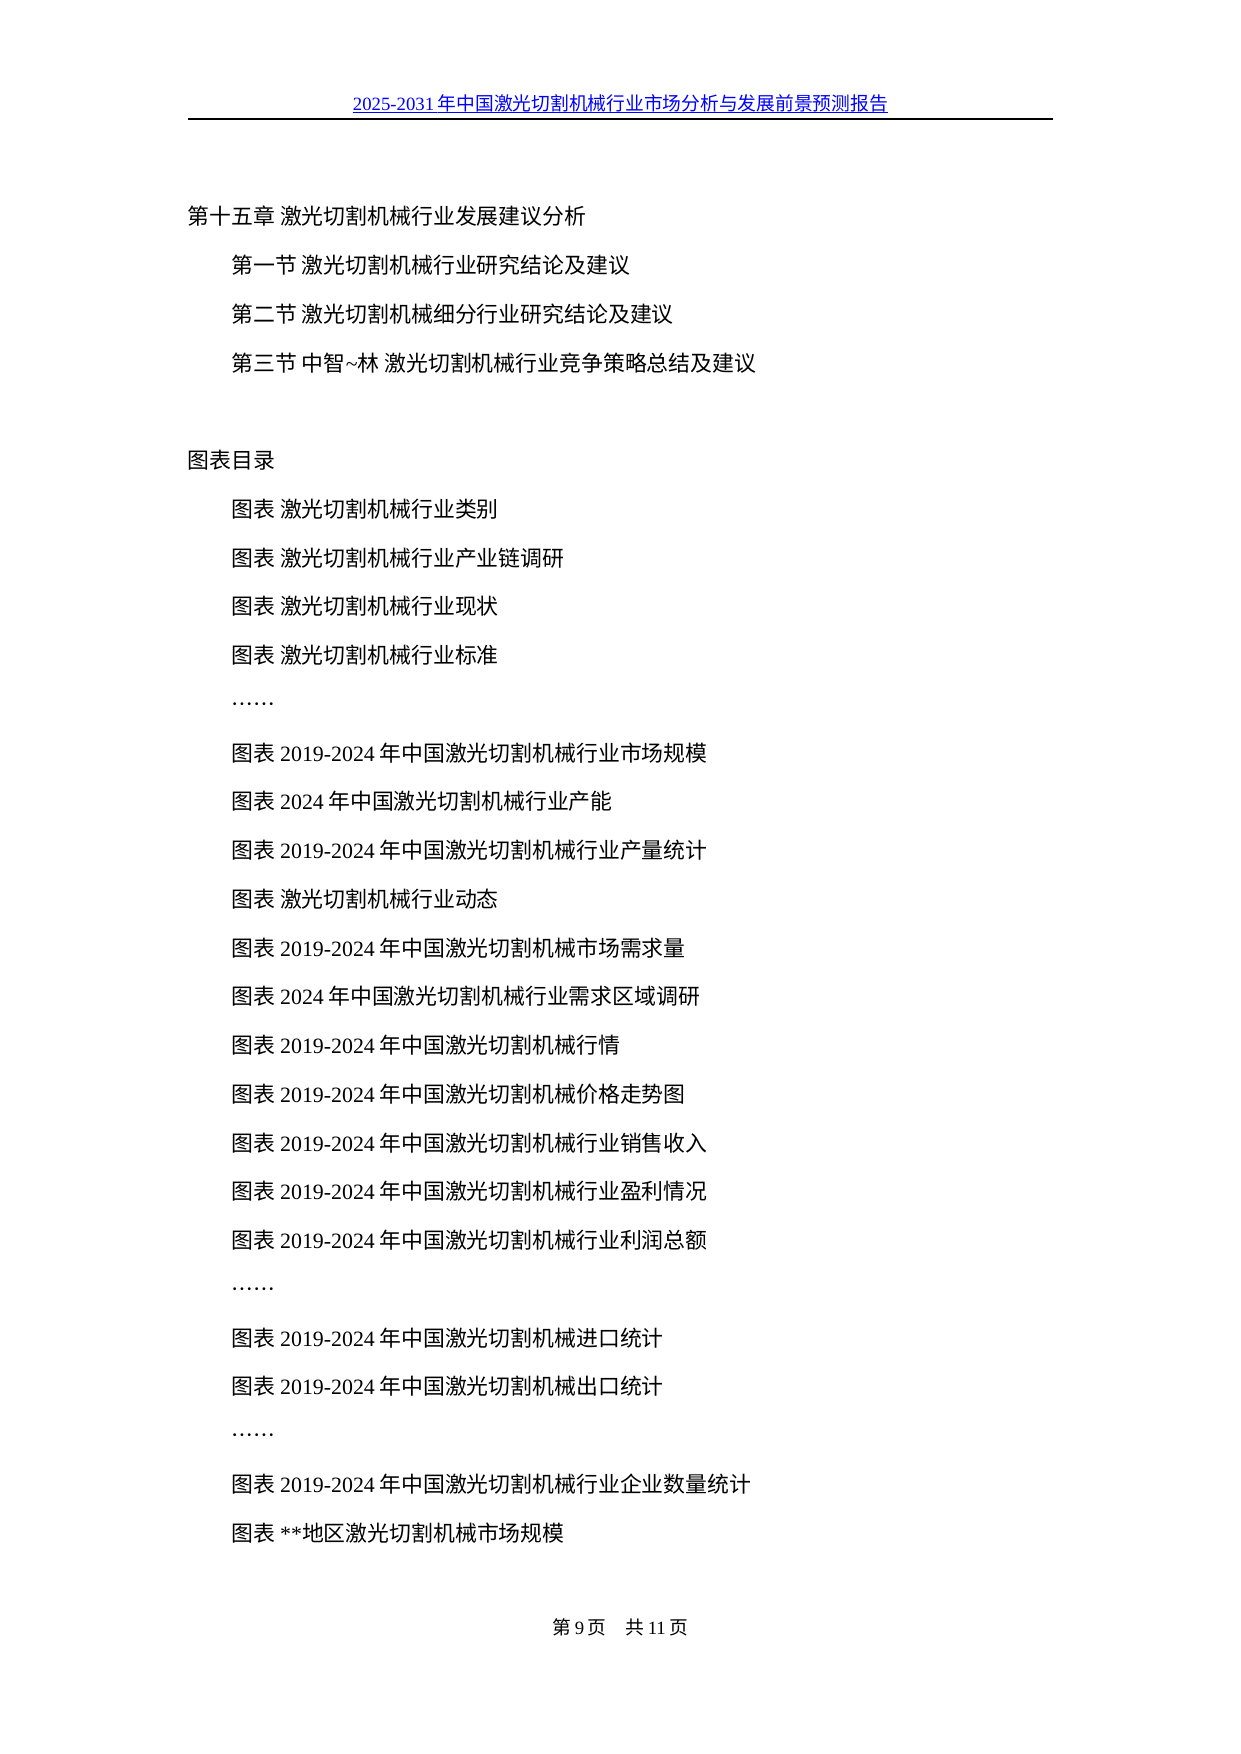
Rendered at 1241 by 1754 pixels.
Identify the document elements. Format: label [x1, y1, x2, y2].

text [187, 150, 1053, 1548]
